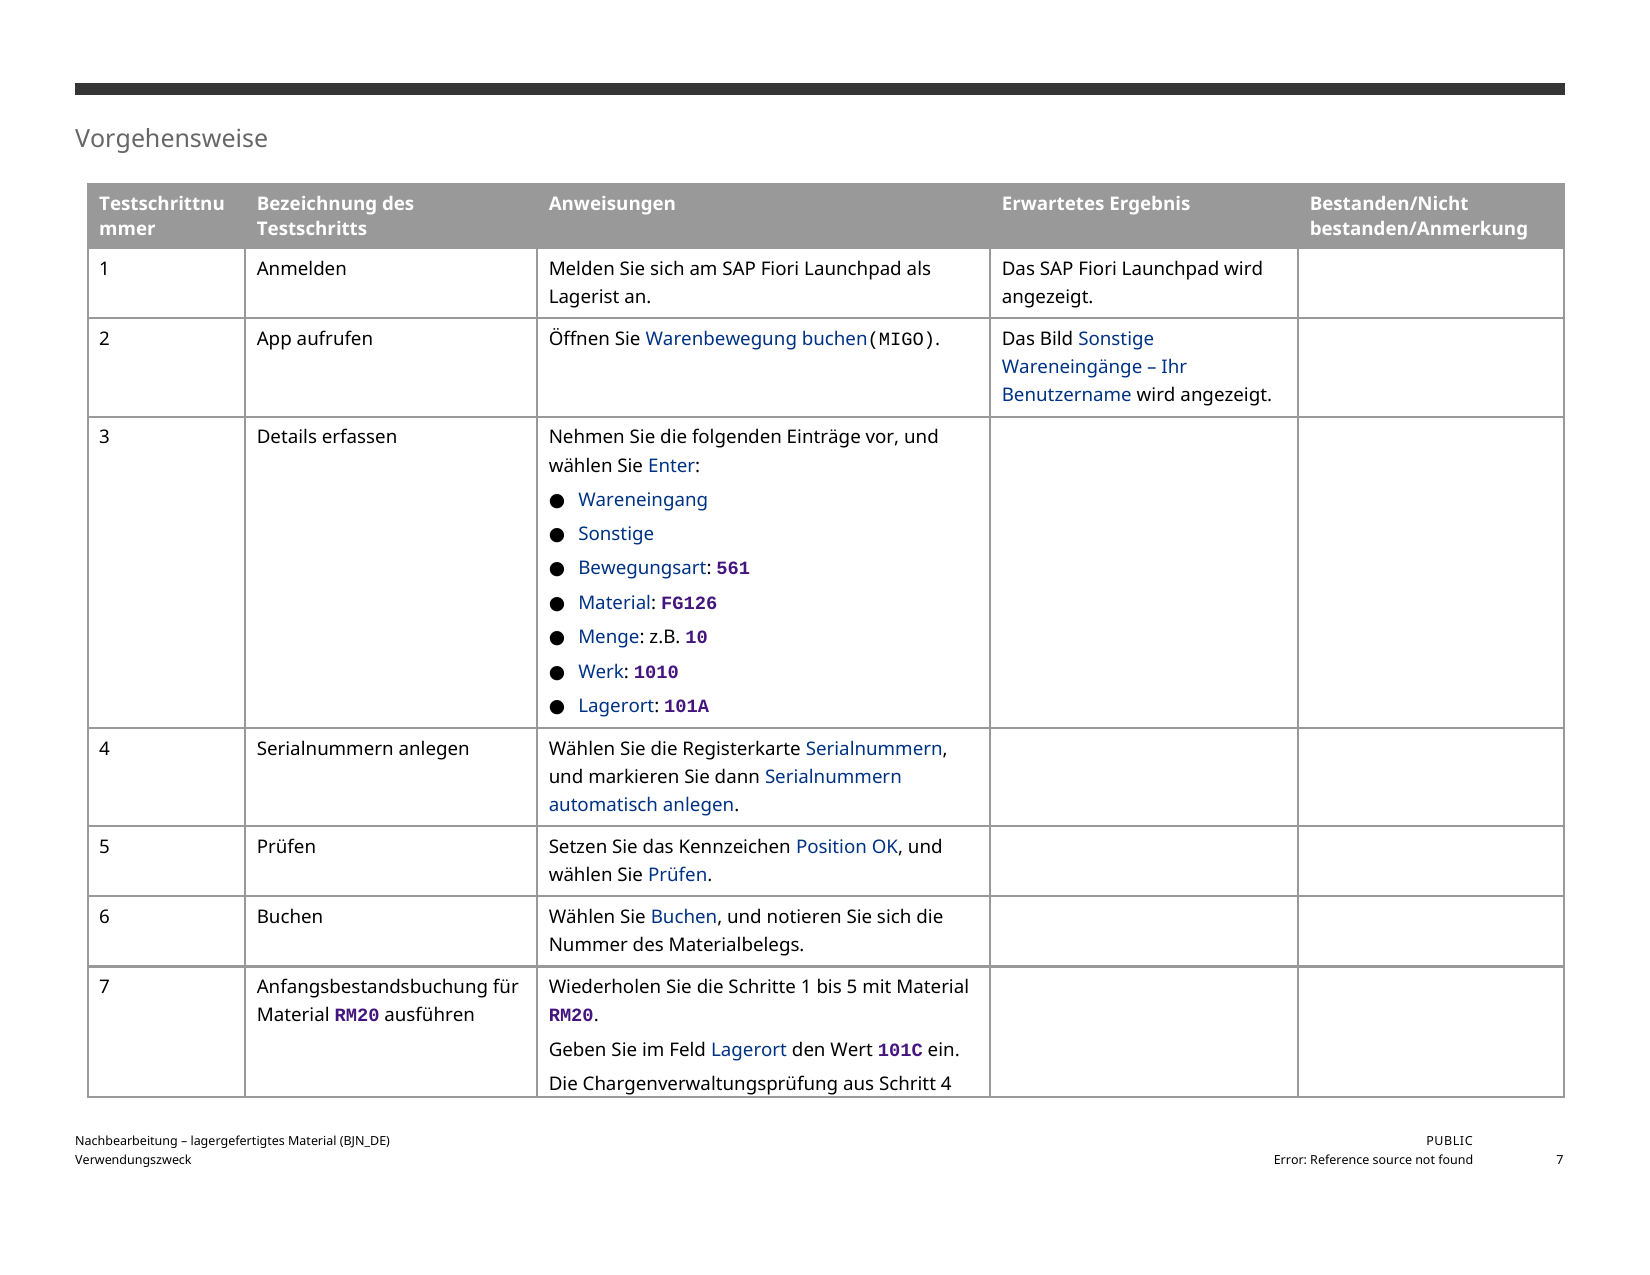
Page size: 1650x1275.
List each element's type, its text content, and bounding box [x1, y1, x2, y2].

table_cell 5 [89, 827, 244, 895]
table_cell 7 [89, 968, 244, 1096]
table_cell Öffnen Sie Warenbewegung buchen(MIGO). [538, 319, 989, 416]
table_cell Buchen [246, 897, 536, 965]
table_header Anweisungen [538, 185, 989, 247]
table_cell Nehmen Sie die folgenden Einträge vor, und wählen Sie Enter: Wareneingang Sonstige Bewegungsart: 561 Material: FG126 Menge: z.B. 10 Werk: 1010 Lagerort: 101A [538, 418, 989, 727]
table_cell Details erfassen [246, 418, 536, 727]
table_cell App aufrufen [246, 319, 536, 416]
table_cell 4 [89, 729, 244, 825]
table_cell Wählen Sie die Registerkarte Serialnummern, und markieren Sie dann Serialnummern automatisch anlegen. [538, 729, 989, 825]
table_cell Anmelden [246, 249, 536, 317]
table_cell [1299, 319, 1563, 416]
table_cell Das Bild Sonstige Wareneingänge – Ihr Benutzername wird angezeigt. [991, 319, 1297, 416]
table_cell 3 [89, 418, 244, 727]
table_cell Serialnummern anlegen [246, 729, 536, 825]
table_cell [991, 827, 1297, 895]
table_cell [1299, 968, 1563, 1096]
table_header Bezeichnung des Testschritts [246, 185, 536, 247]
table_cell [538, 968, 989, 1096]
table_cell Setzen Sie das Kennzeichen Position OK, und wählen Sie Prüfen. [538, 827, 989, 895]
table_cell [1299, 897, 1563, 965]
table_header Erwartetes Ergebnis [991, 185, 1297, 247]
table_cell [991, 897, 1297, 965]
table_cell 1 [89, 249, 244, 317]
table_cell [1299, 729, 1563, 825]
table_cell Wählen Sie Buchen, und notieren Sie sich die Nummer des Materialbelegs. [538, 897, 989, 965]
table_header Testschrittnummer [89, 185, 244, 247]
title Vorgehensweise [75, 124, 1565, 153]
table_cell [1299, 249, 1563, 317]
table_cell Melden Sie sich am SAP Fiori Launchpad als Lagerist an. [538, 249, 989, 317]
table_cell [246, 968, 536, 1096]
table_cell [1299, 418, 1563, 727]
table_cell 6 [89, 897, 244, 965]
table_cell [991, 968, 1297, 1096]
table_cell [991, 418, 1297, 727]
table_cell Prüfen [246, 827, 536, 895]
table_header Bestanden/Nicht bestanden/Anmerkung [1299, 185, 1563, 247]
table_cell [991, 729, 1297, 825]
table_cell 2 [89, 319, 244, 416]
table_cell Das SAP Fiori Launchpad wird angezeigt. [991, 249, 1297, 317]
table_cell [1299, 827, 1563, 895]
